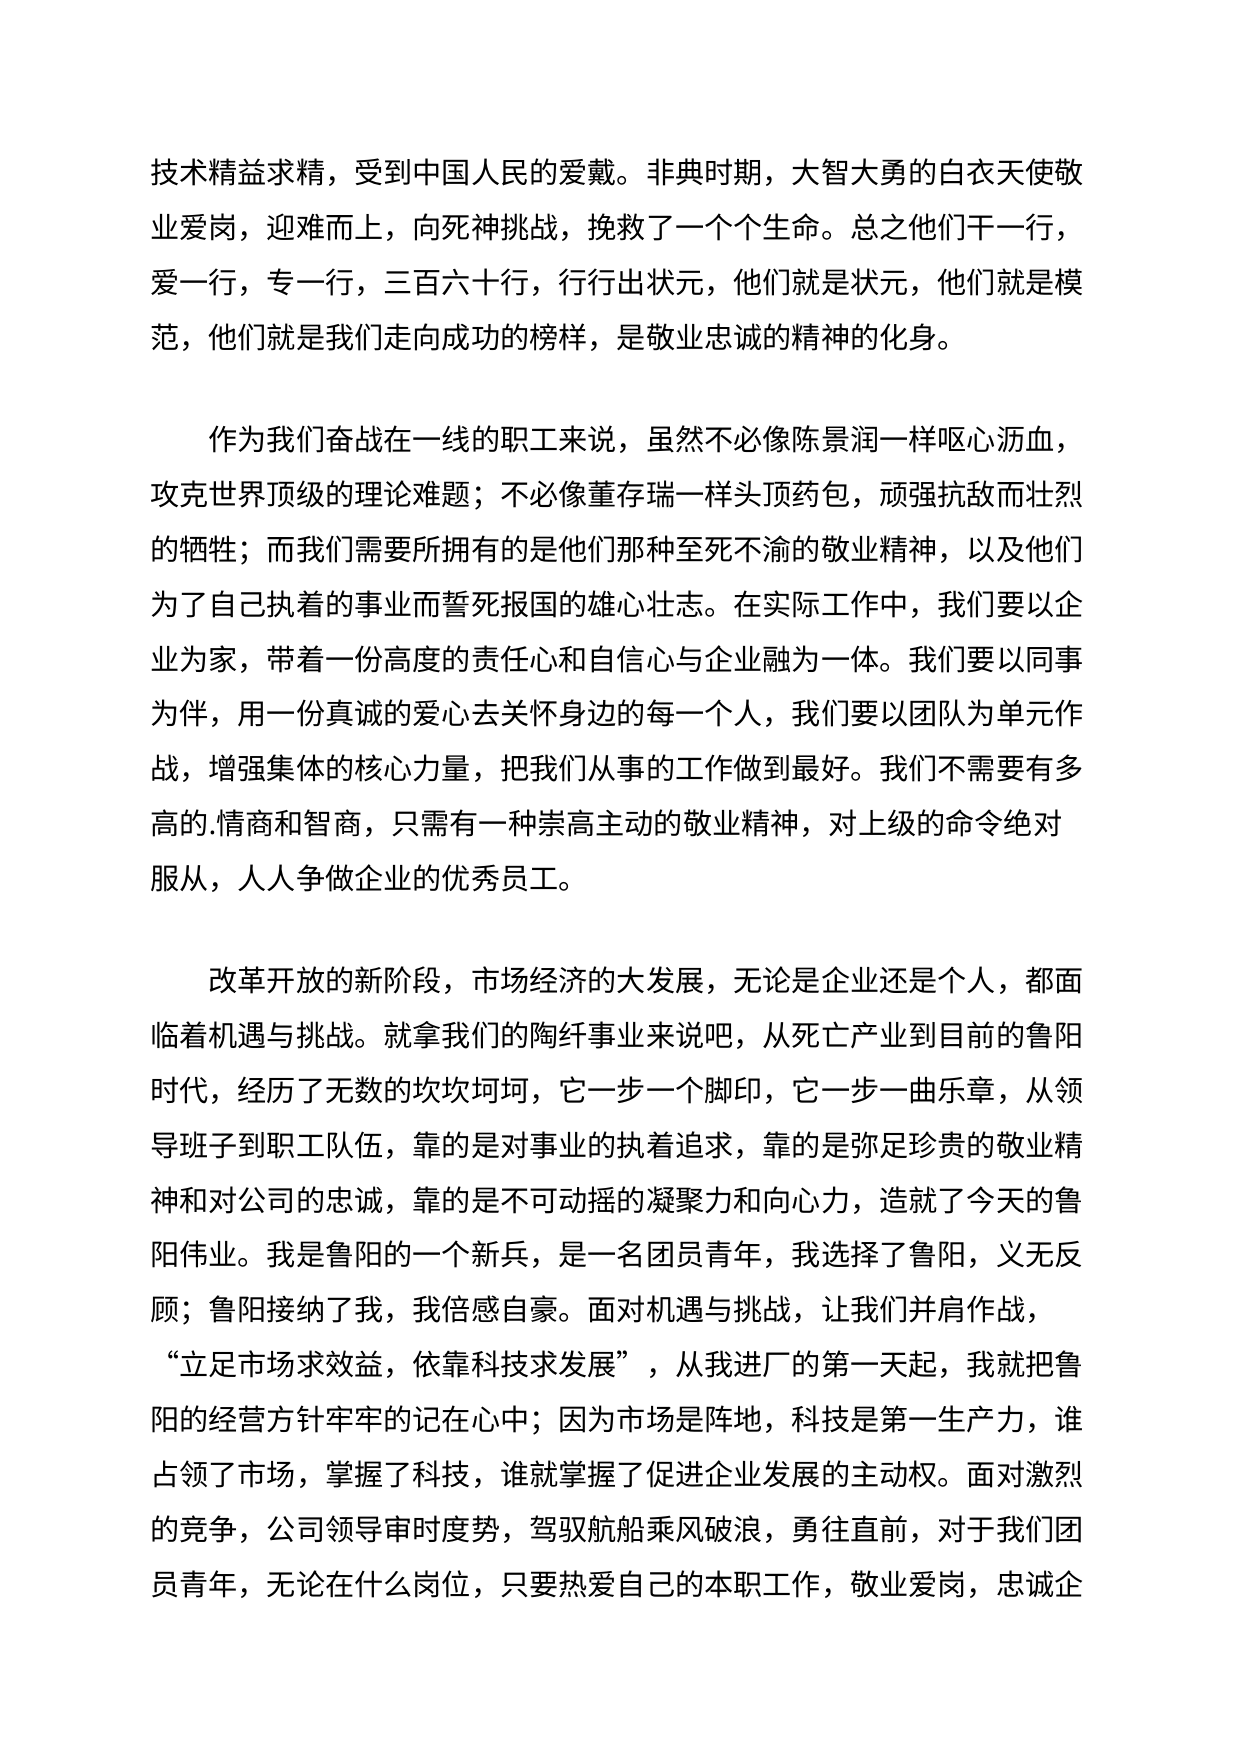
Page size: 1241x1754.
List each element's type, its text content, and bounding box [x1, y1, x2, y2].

text 作为我们奋战在一线的职工来说，虽然不必像陈景润一样呕心沥血，攻克世界顶级的理论难题；不必像董存瑞一样头顶药包，顽强抗敌而壮烈的牺牲；而我们需要所拥有的是他们那种至死不渝的敬业精神，以及他们为了自己执着的事业而誓死报国的雄心壮志。在实际工作中，我们要以企业为家，带着一份高度的责任心和自信心与企业融为一体。我们要以同事为伴，用一份真诚的爱心去关怀身边的每一个人，我们要以团队为单元作战，增强集体的核心力量，把我们从事的工作做到最好。我们不需要有多高的.情商和智商，只需有一种崇高主动的敬业精神，对上级的命令绝对服从，人人争做企业的优秀员工。 [150, 416, 1090, 898]
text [150, 150, 1090, 357]
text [150, 957, 1090, 1604]
